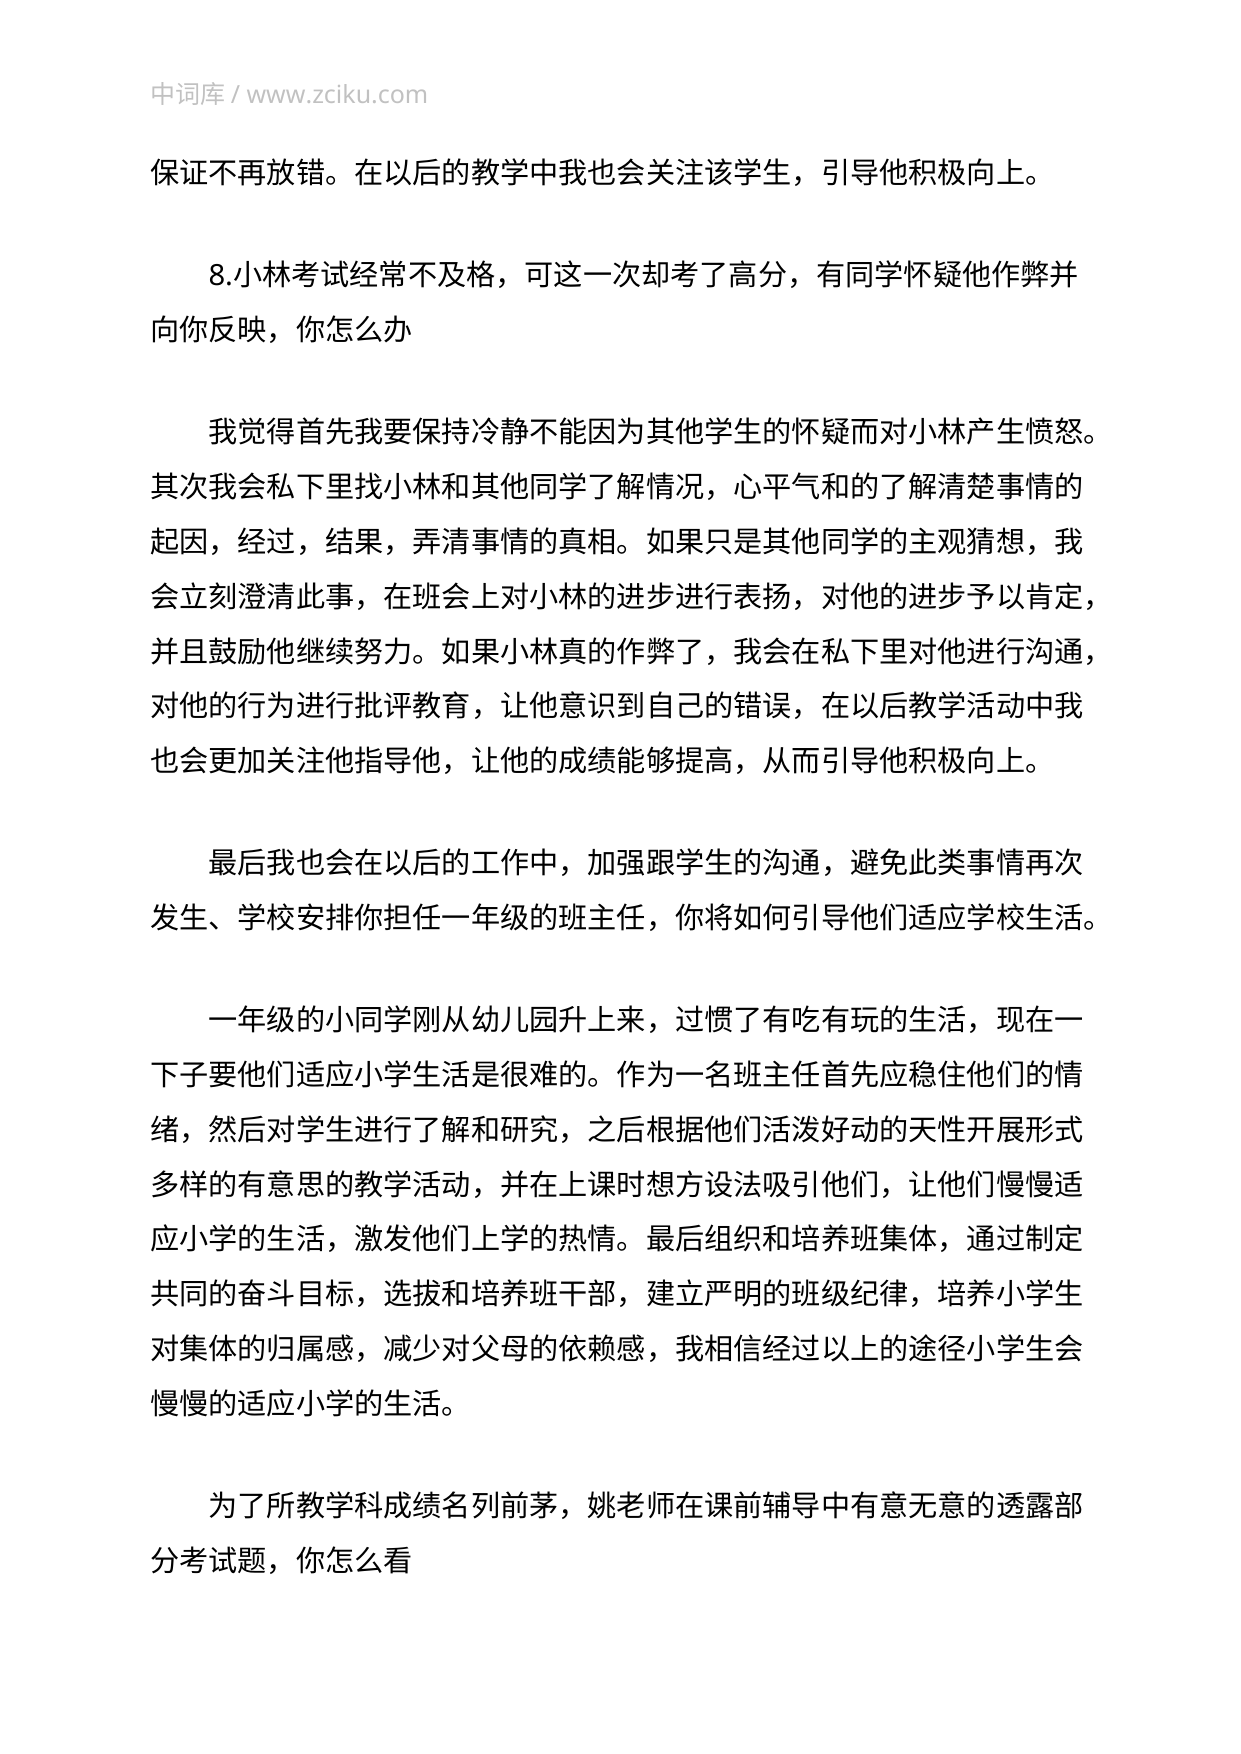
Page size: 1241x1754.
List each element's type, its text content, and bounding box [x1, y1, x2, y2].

text 最后我也会在以后的工作中，加强跟学生的沟通，避免此类事情再次发生、学校安排你担任一年级的班主任，你将如何引导他们适应学校生活。 [150, 840, 1090, 937]
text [150, 150, 1090, 192]
text 一年级的小同学刚从幼儿园升上来，过惯了有吃有玩的生活，现在一下子要他们适应小学生活是很难的。作为一名班主任首先应稳住他们的情绪，然后对学生进行了解和研究，之后根据他们活泼好动的天性开展形式多样的有意思的教学活动，并在上课时想方设法吸引他们，让他们慢慢适应小学的生活，激发他们上学的热情。最后组织和培养班集体，通过制定共同的奋斗目标，选拔和培养班干部，建立严明的班级纪律，培养小学生对集体的归属感，减少对父母的依赖感，我相信经过以上的途径小学生会慢慢的适应小学的生活。 [150, 996, 1090, 1423]
text 我觉得首先我要保持冷静不能因为其他学生的怀疑而对小林产生愤怒。其次我会私下里找小林和其他同学了解情况，心平气和的了解清楚事情的起因，经过，结果，弄清事情的真相。如果只是其他同学的主观猜想，我会立刻澄清此事，在班会上对小林的进步进行表扬，对他的进步予以肯定，并且鼓励他继续努力。如果小林真的作弊了，我会在私下里对他进行沟通，对他的行为进行批评教育，让他意识到自己的错误，在以后教学活动中我也会更加关注他指导他，让他的成绩能够提高，从而引导他积极向上。 [150, 408, 1090, 780]
text 为了所教学科成绩名列前茅，姚老师在课前辅导中有意无意的透露部分考试题，你怎么看 [150, 1482, 1090, 1579]
text 8.小林考试经常不及格，可这一次却考了高分，有同学怀疑他作弊并向你反映，你怎么办 [150, 252, 1090, 349]
